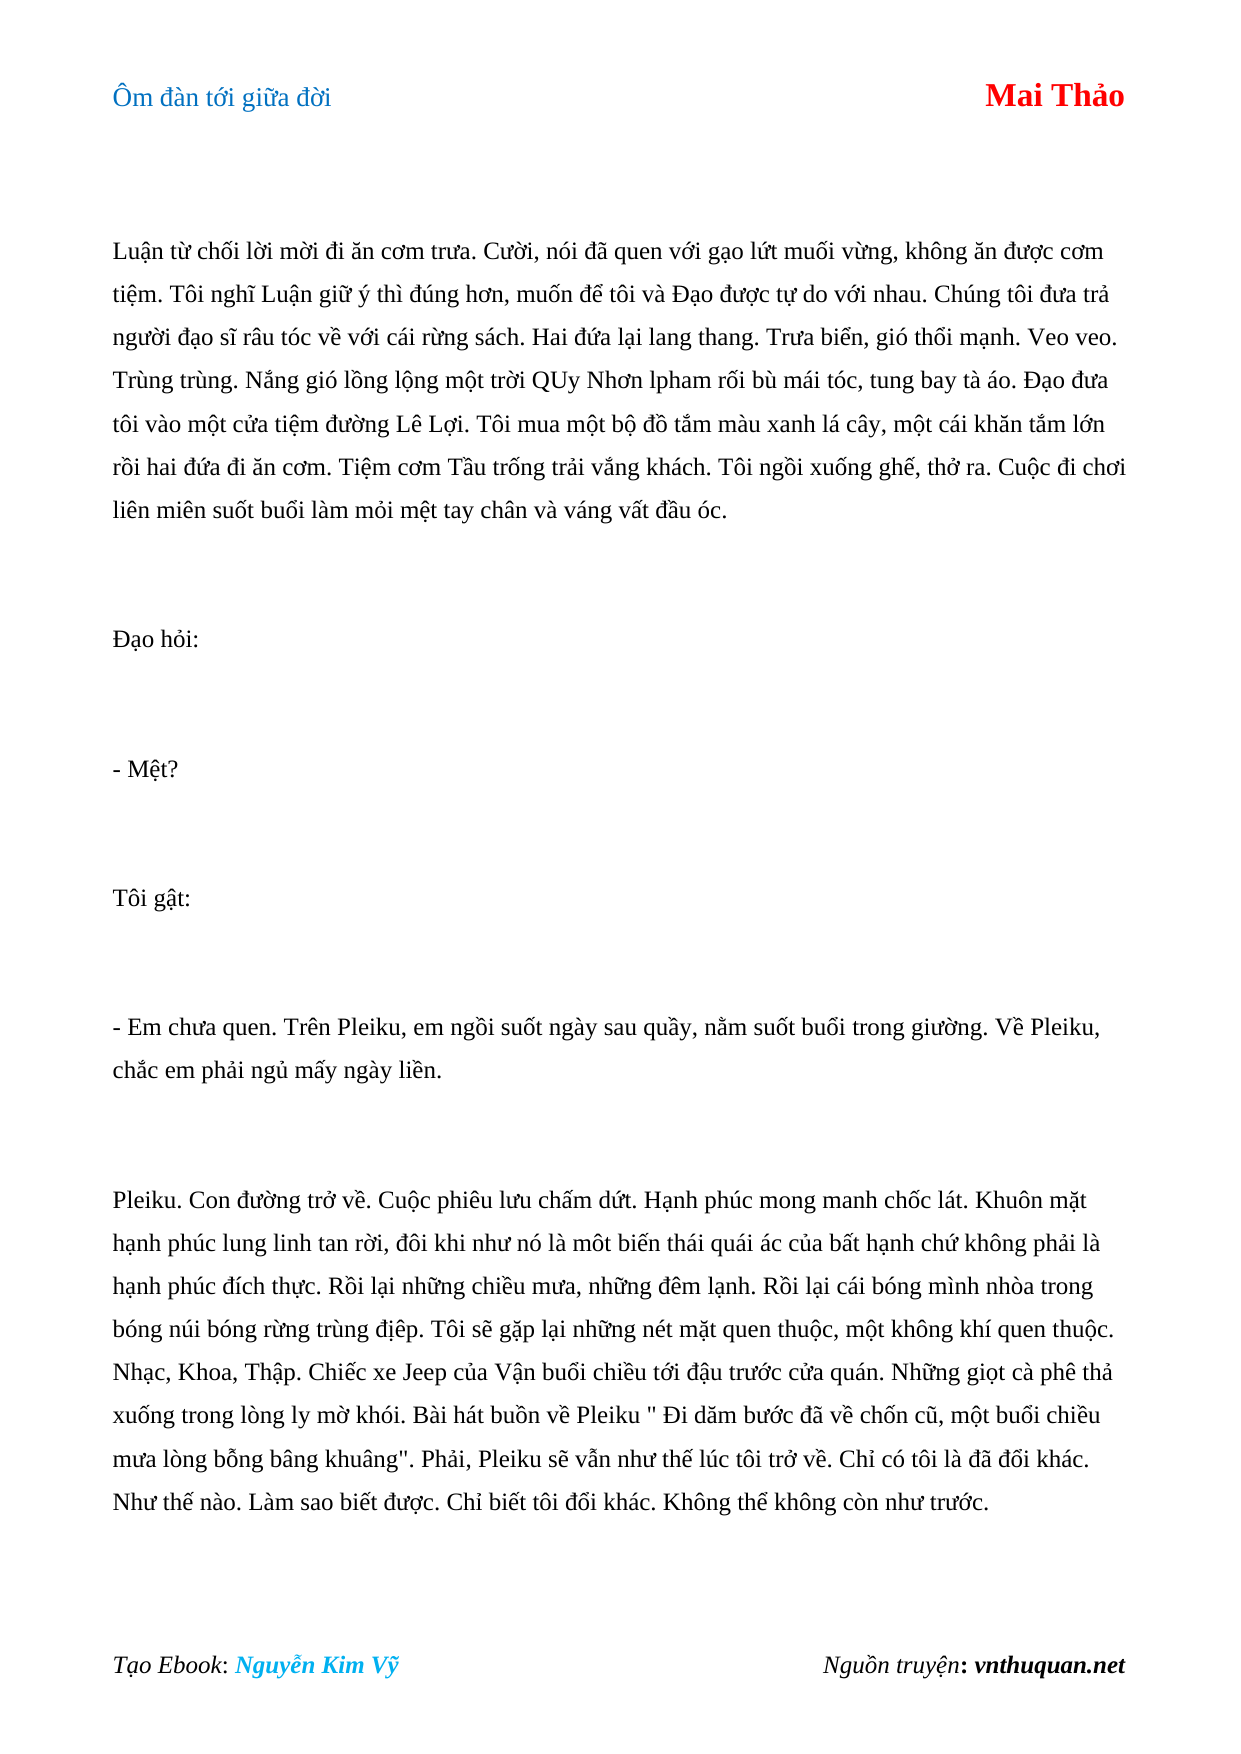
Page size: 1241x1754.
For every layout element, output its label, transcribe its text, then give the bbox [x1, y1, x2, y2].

text Tôi gật: [112, 883, 1128, 912]
text - Mệt? [112, 754, 1128, 782]
text - Em chưa quen. Trên Pleiku, em ngồi suốt ngày sau quầy, nằm suốt buổi trong giường. Về Pleiku, chắc em phải ngủ mấy ngày liền. [112, 1012, 1128, 1084]
text Luận từ chối lời mời đi ăn cơm trưa. Cười, nói đã quen với gạo lứt muối vừng, không ăn được cơm tiệm. Tôi nghĩ Luận giữ ý thì đúng hơn, muốn để tôi và Đạo được tự do với nhau. Chúng tôi đưa trả người đạo sĩ râu tóc về với cái rừng sách. Hai đứa lại lang thang. Trưa biển, gió thổi mạnh. Veo veo. Trùng trùng. Nắng gió lồng lộng một trời QUy Nhơn lpham rối bù mái tóc, tung bay tà áo. Đạo đưa tôi vào một cửa tiệm đường Lê Lợi. Tôi mua một bộ đồ tắm màu xanh lá cây, một cái khăn tắm lớn rồi hai đứa đi ăn cơm. Tiệm cơm Tầu trống trải vắng khách. Tôi ngồi xuống ghế, thở ra. Cuộc đi chơi liên miên suốt buổi làm mỏi mệt tay chân và váng vất đầu óc. [112, 236, 1128, 524]
text Đạo hỏi: [112, 624, 1128, 653]
text Pleiku. Con đường trở về. Cuộc phiêu lưu chấm dứt. Hạnh phúc mong manh chốc lát. Khuôn mặt hạnh phúc lung linh tan rời, đôi khi như nó là môt biến thái quái ác của bất hạnh chứ không phải là hạnh phúc đích thực. Rồi lại những chiều mưa, những đêm lạnh. Rồi lại cái bóng mình nhòa trong bóng núi bóng rừng trùng địêp. Tôi sẽ gặp lại những nét mặt quen thuộc, một không khí quen thuộc. Nhạc, Khoa, Thập. Chiếc xe Jeep của Vận buổi chiều tới đậu trước cửa quán. Những giọt cà phê thả xuống trong lòng ly mờ khói. Bài hát buồn về Pleiku " Đi dăm bước đã về chốn cũ, một buổi chiều mưa lòng bỗng bâng khuâng". Phải, Pleiku sẽ vẫn như thế lúc tôi trở về. Chỉ có tôi là đã đổi khác. Như thế nào. Làm sao biết được. Chỉ biết tôi đổi khác. Không thể không còn như trước. [112, 1185, 1128, 1516]
